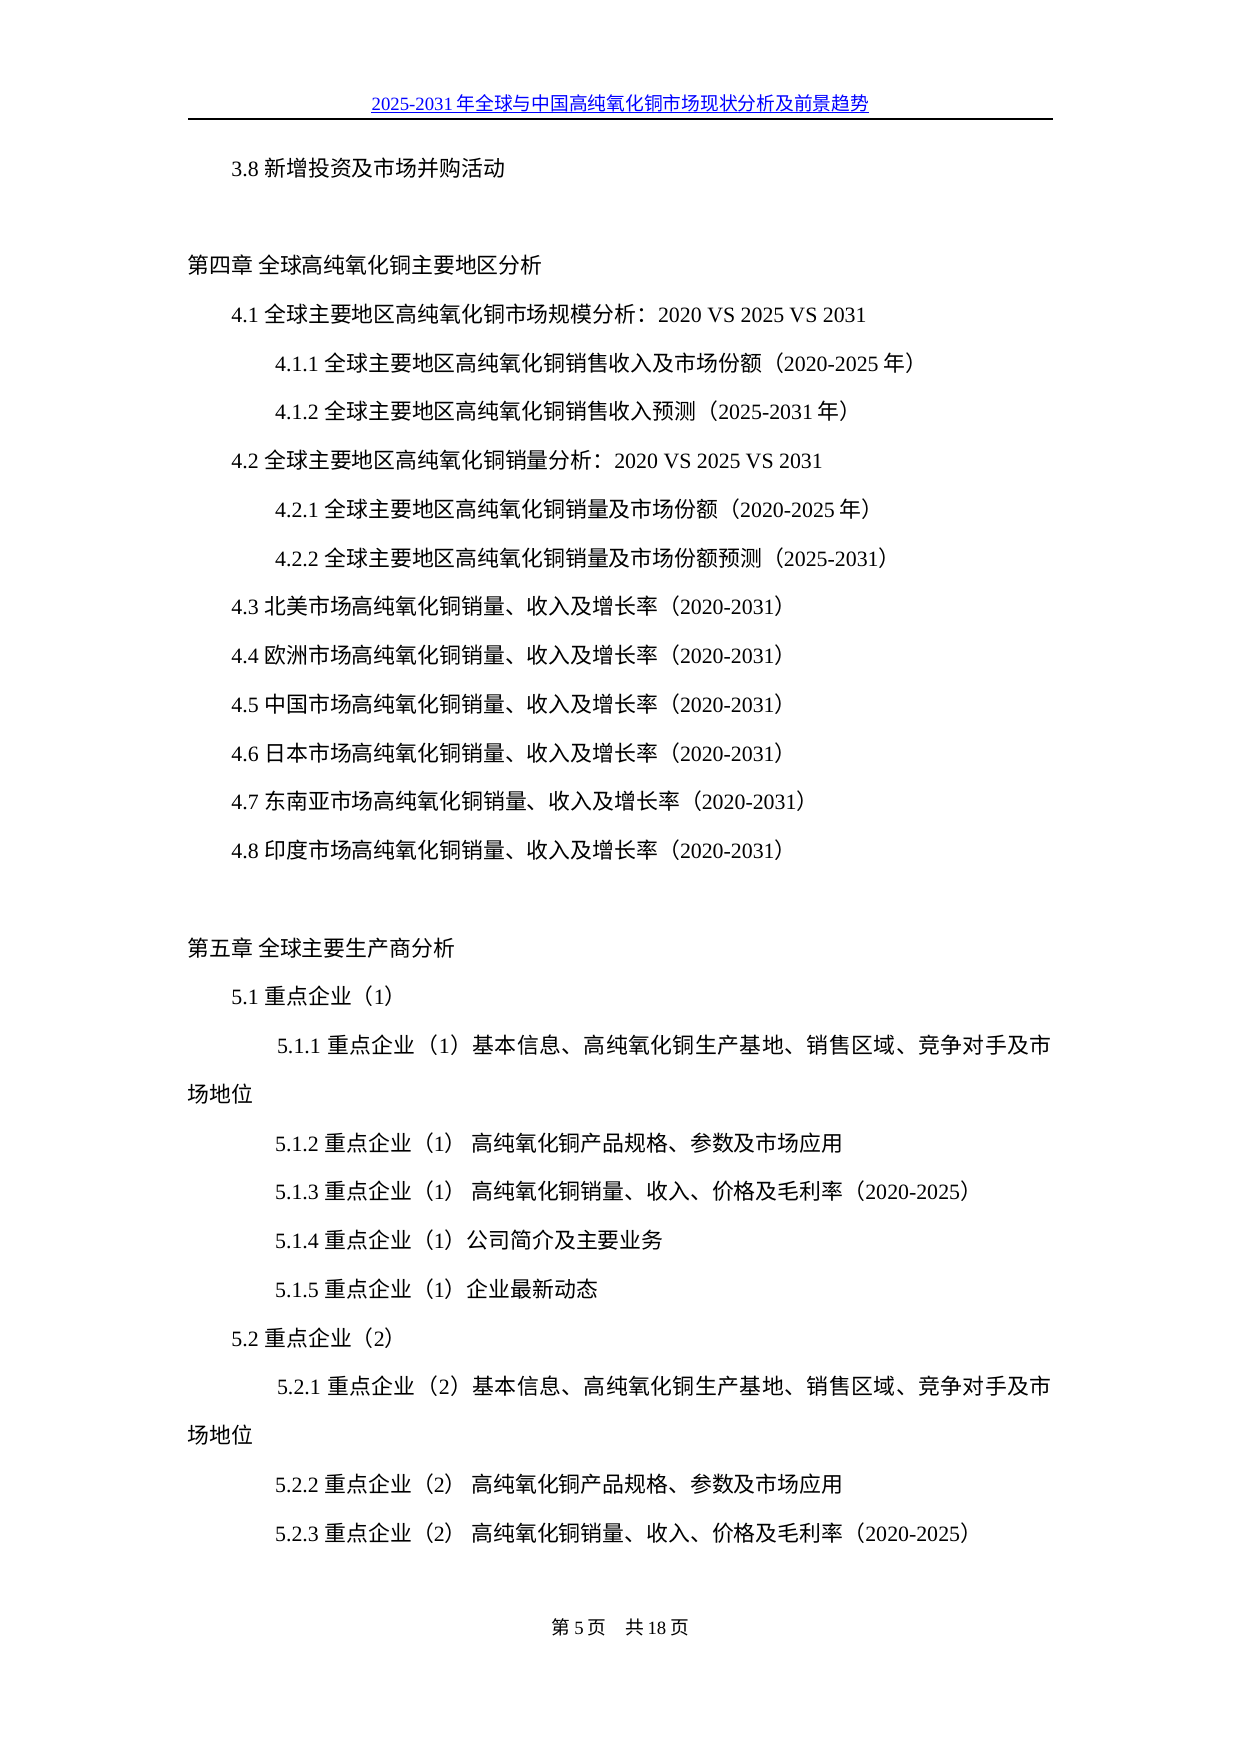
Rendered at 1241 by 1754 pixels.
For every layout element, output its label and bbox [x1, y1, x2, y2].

text [187, 150, 1053, 1548]
